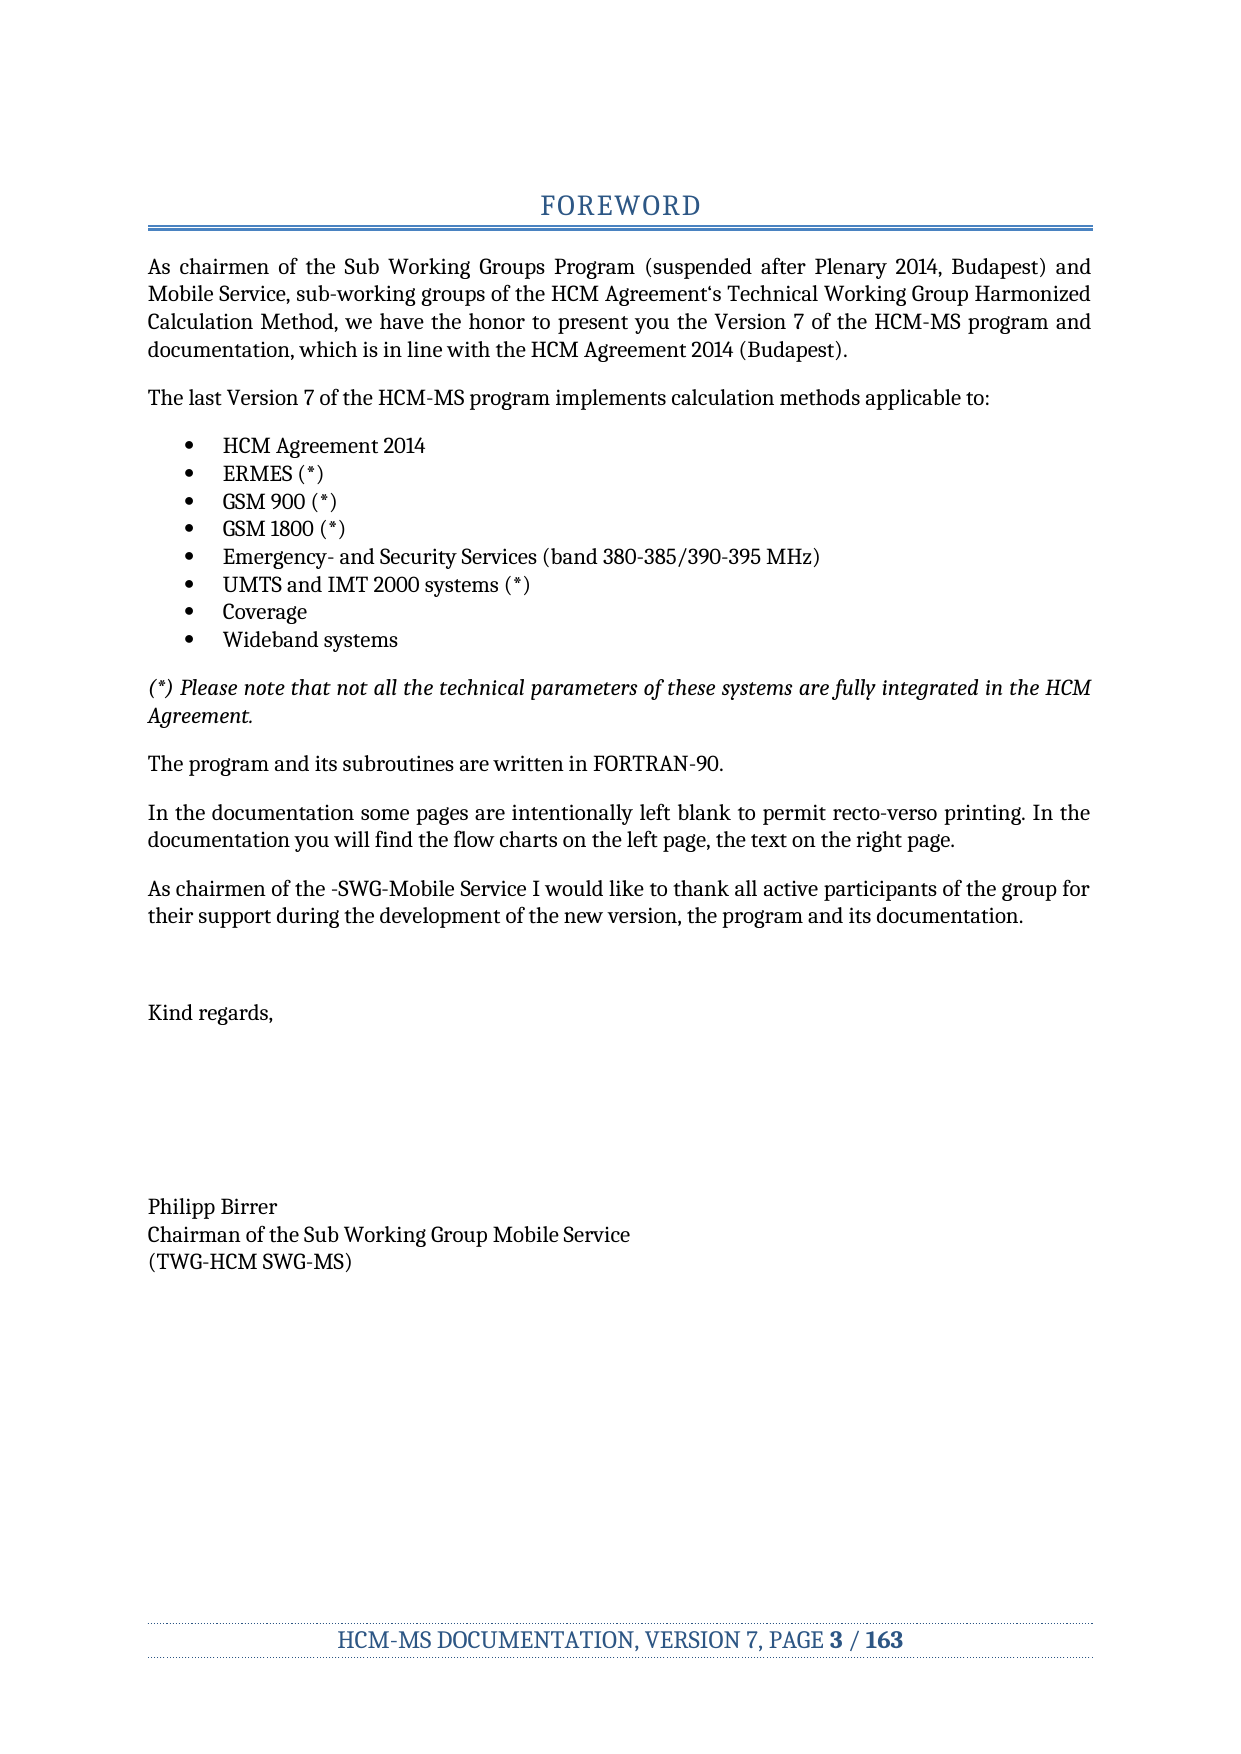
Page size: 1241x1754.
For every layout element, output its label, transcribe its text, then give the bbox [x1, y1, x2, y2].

list GSM 1800 (*) [185, 516, 1093, 542]
subtitle FOREWORD [148, 189, 1093, 225]
list UMTS and IMT 2000 systems (*) [185, 571, 1093, 598]
list GSM 900 (*) [185, 488, 1093, 515]
text As chairmen of the Sub Working Groups Program (suspended after Plenary 2014, Budapest) and Mobile Service, sub-working groups of the HCM Agreement‘s Technical Working Group Harmonized Calculation Method, we have the honor to present you the Version 7 of the HCM-MS program and documentation, which is in line with the HCM Agreement 2014 (Budapest). [148, 254, 1093, 363]
text As chairmen of the -SWG-Mobile Service I would like to thank all active participants of the group for their support during the development of the new version, the program and its documentation. [148, 876, 1093, 929]
text Kind regards, [148, 1000, 1093, 1026]
list Emergency- and Security Services (band 380-385/390-395 MHz) [185, 544, 1093, 570]
list HCM Agreement 2014 [185, 433, 1093, 460]
text (*) Please note that not all the technical parameters of these systems are fully integrated in the HCM Agreement. [148, 675, 1093, 729]
list Wideband systems [185, 627, 1093, 653]
text Philipp Birrer Chairman of the Sub Working Group Mobile Service (TWG-HCM SWG-MS) [148, 1194, 1093, 1275]
list ERMES (*) [185, 461, 1093, 487]
text The last Version 7 of the HCM-MS program implements calculation methods applicable to: [148, 385, 1093, 411]
text The program and its subroutines are written in FORTRAN-90. [148, 751, 1093, 777]
text In the documentation some pages are intentionally left blank to permit recto-verso printing. In the documentation you will find the flow charts on the left page, the text on the right page. [148, 799, 1093, 853]
list Coverage [185, 599, 1093, 625]
